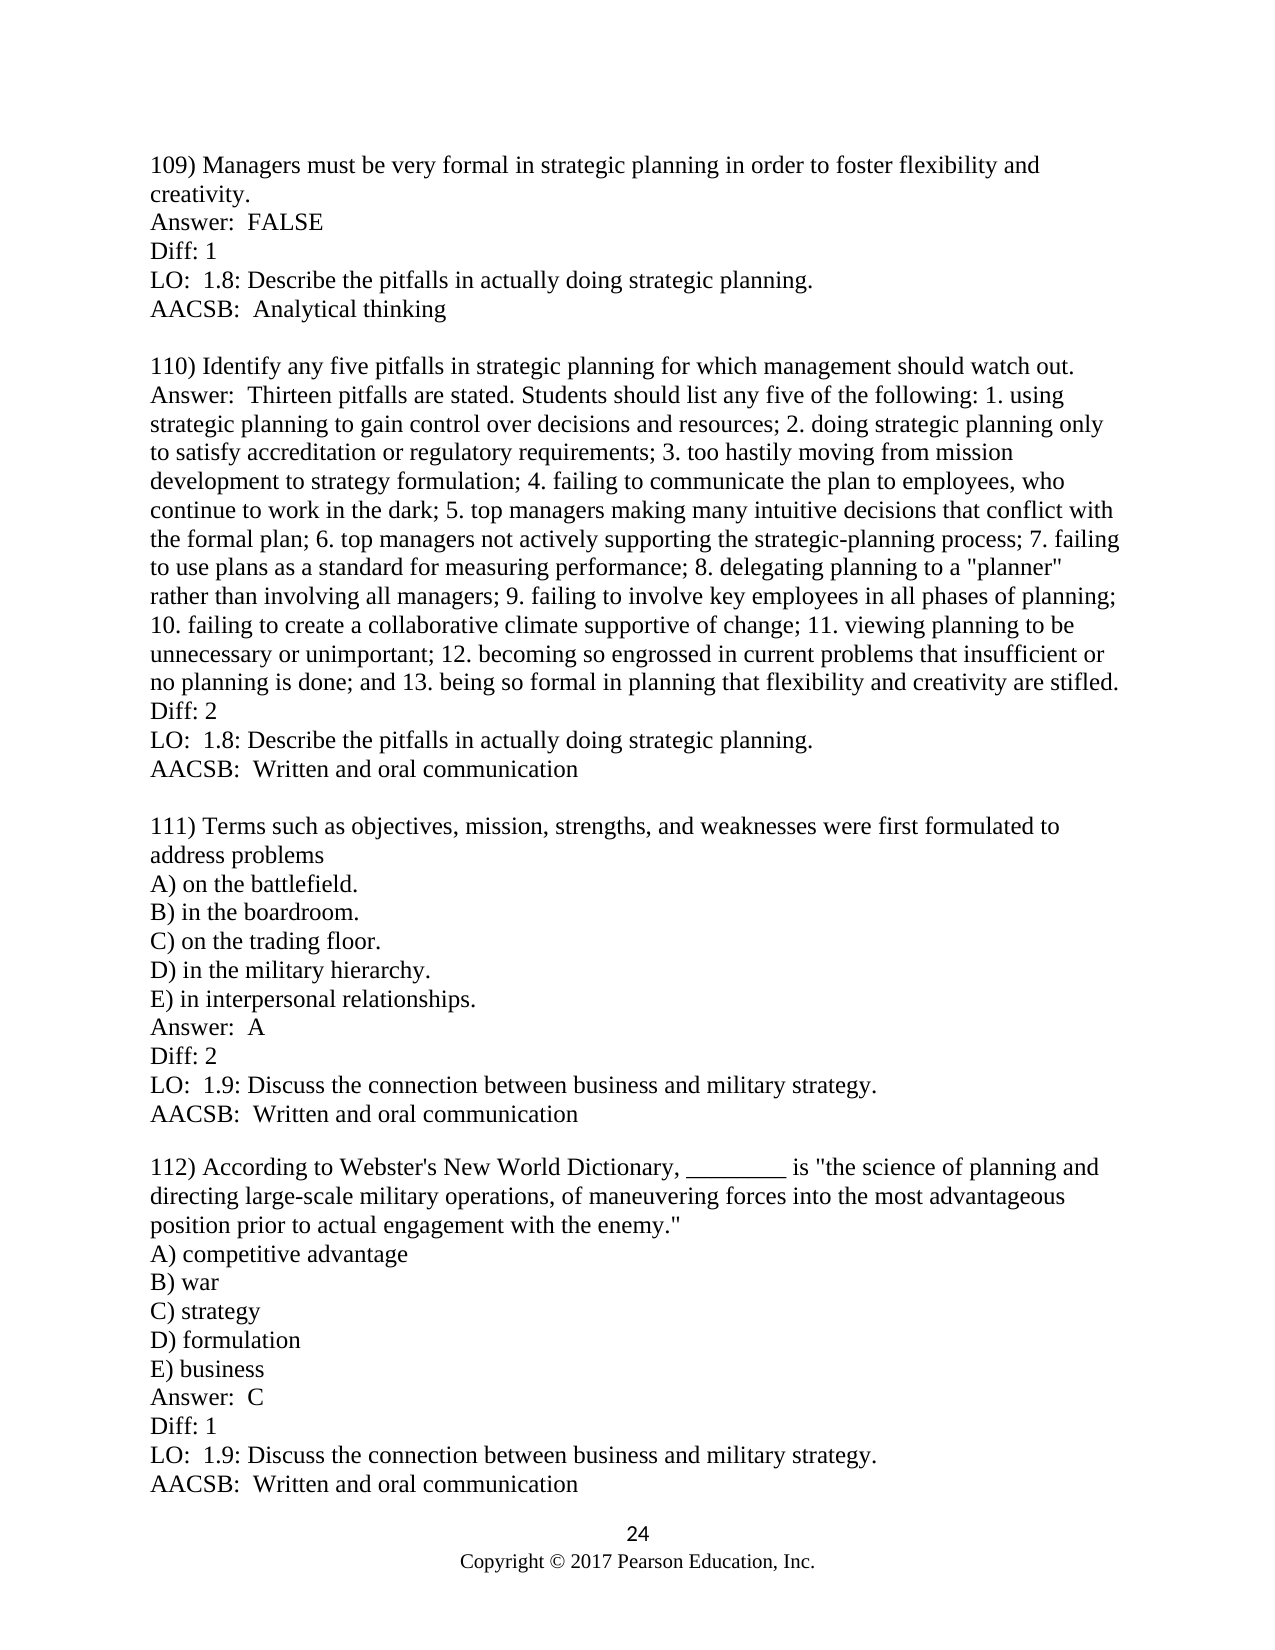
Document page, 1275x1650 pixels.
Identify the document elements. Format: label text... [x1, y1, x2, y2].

text Diff: 1 [150, 236, 1125, 265]
text D) in the military hierarchy. [150, 955, 1125, 984]
text B) in the boardroom. [150, 897, 1125, 926]
text 109) Managers must be very formal in strategic planning in order to foster flexibility and creativity. [150, 150, 1125, 207]
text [150, 265, 1125, 294]
text 111) Terms such as objectives, mission, strengths, and weaknesses were first formulated to address problems [150, 811, 1125, 869]
text LO: 1.8: Describe the pitfalls in actually doing strategic planning. [150, 725, 1125, 754]
text A) on the battlefield. [150, 869, 1125, 897]
text Diff: 1 [150, 1411, 1125, 1440]
text A) competitive advantage [150, 1239, 1125, 1267]
text D) formulation [150, 1325, 1125, 1354]
text AACSB: Analytical thinking [150, 294, 1125, 322]
text Answer: Thirteen pitfalls are stated. Students should list any five of the following: 1. using strategic planning to gain control over decisions and resources; 2. doing strategic planning only to satisfy accreditation or regulatory requirements; 3. too hastily moving from mission development to strategy formulation; 4. failing to communicate the plan to employees, who continue to work in the dark; 5. top managers making many intuitive decisions that conflict with the formal plan; 6. top managers not actively supporting the strategic-planning process; 7. failing to use plans as a standard for measuring performance; 8. delegating planning to a "planner" rather than involving all managers; 9. failing to involve key employees in all phases of planning; 10. failing to create a collaborative climate supportive of change; 11. viewing planning to be unnecessary or unimportant; 12. becoming so engrossed in current problems that insufficient or no planning is done; and 13. being so formal in planning that flexibility and creativity are stifled. [150, 380, 1125, 696]
text C) strategy [150, 1296, 1125, 1325]
text AACSB: Written and oral communication [150, 754, 1125, 782]
text E) business [150, 1354, 1125, 1382]
text Diff: 2 [150, 1041, 1125, 1070]
text AACSB: Written and oral communication [150, 1099, 1125, 1127]
text LO: 1.9: Discuss the connection between business and military strategy. [150, 1440, 1125, 1469]
text 112) According to Webster's New World Dictionary, ________ is "the science of planning and directing large-scale military operations, of maneuvering forces into the most advantageous position prior to actual engagement with the enemy." [150, 1152, 1125, 1239]
text LO: 1.9: Discuss the connection between business and military strategy. [150, 1070, 1125, 1099]
text B) war [150, 1267, 1125, 1296]
text E) in interpersonal relationships. [150, 984, 1125, 1012]
text Diff: 2 [150, 696, 1125, 725]
text Answer: FALSE [150, 207, 1125, 236]
text C) on the trading floor. [150, 926, 1125, 955]
text Answer: A [150, 1012, 1125, 1041]
text AACSB: Written and oral communication [150, 1469, 1125, 1497]
text Answer: C [150, 1382, 1125, 1411]
text 110) Identify any five pitfalls in strategic planning for which management should watch out. [150, 351, 1125, 380]
